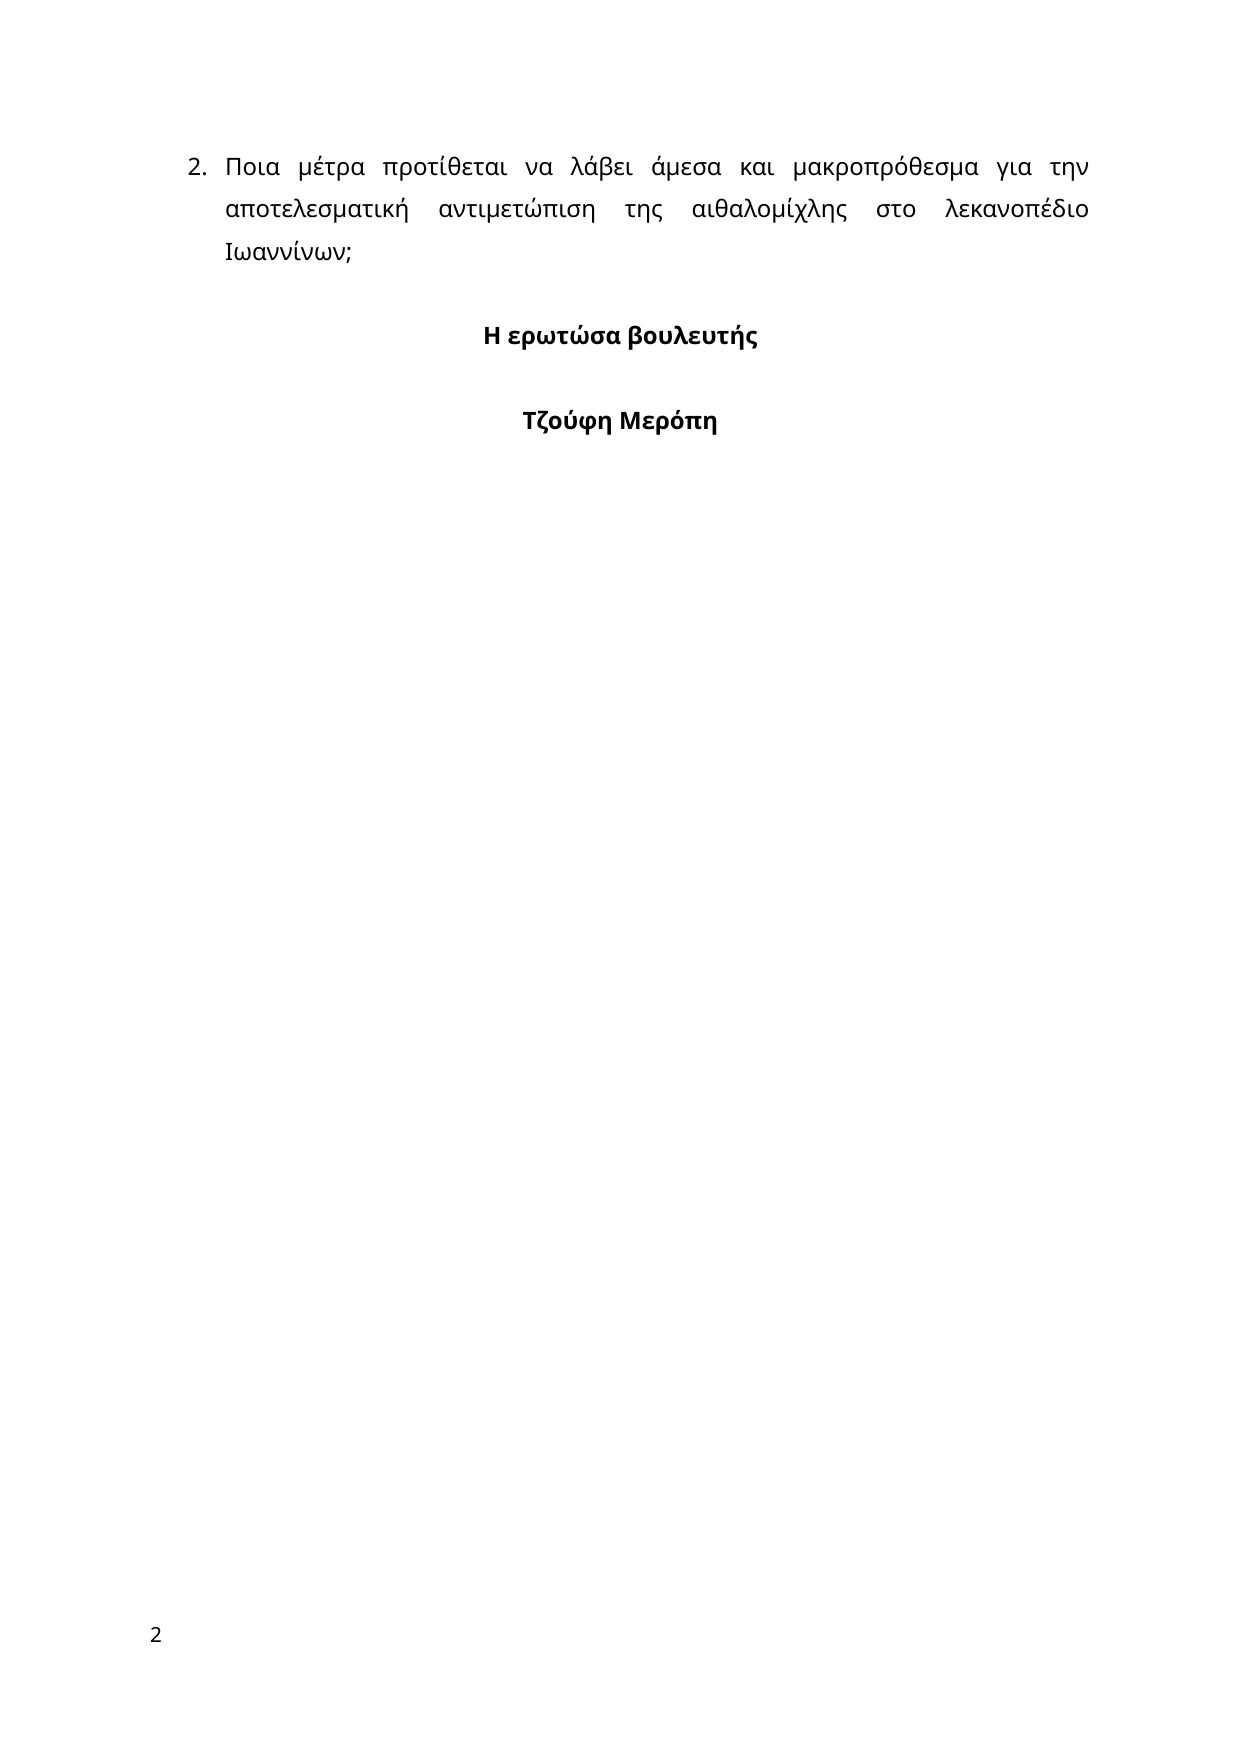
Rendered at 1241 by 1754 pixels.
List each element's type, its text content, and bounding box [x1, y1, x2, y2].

list Ποια μέτρα προτίθεται να λάβει άμεσα και μακροπρόθεσμα για την αποτελεσματική αντιμετώπιση της αιθαλομίχλης στο λεκανοπέδιο Ιωαννίνων; [187, 150, 1090, 267]
text Η ερωτώσα βουλευτής [150, 319, 1090, 352]
text Τζούφη Μερόπη [150, 404, 1090, 436]
